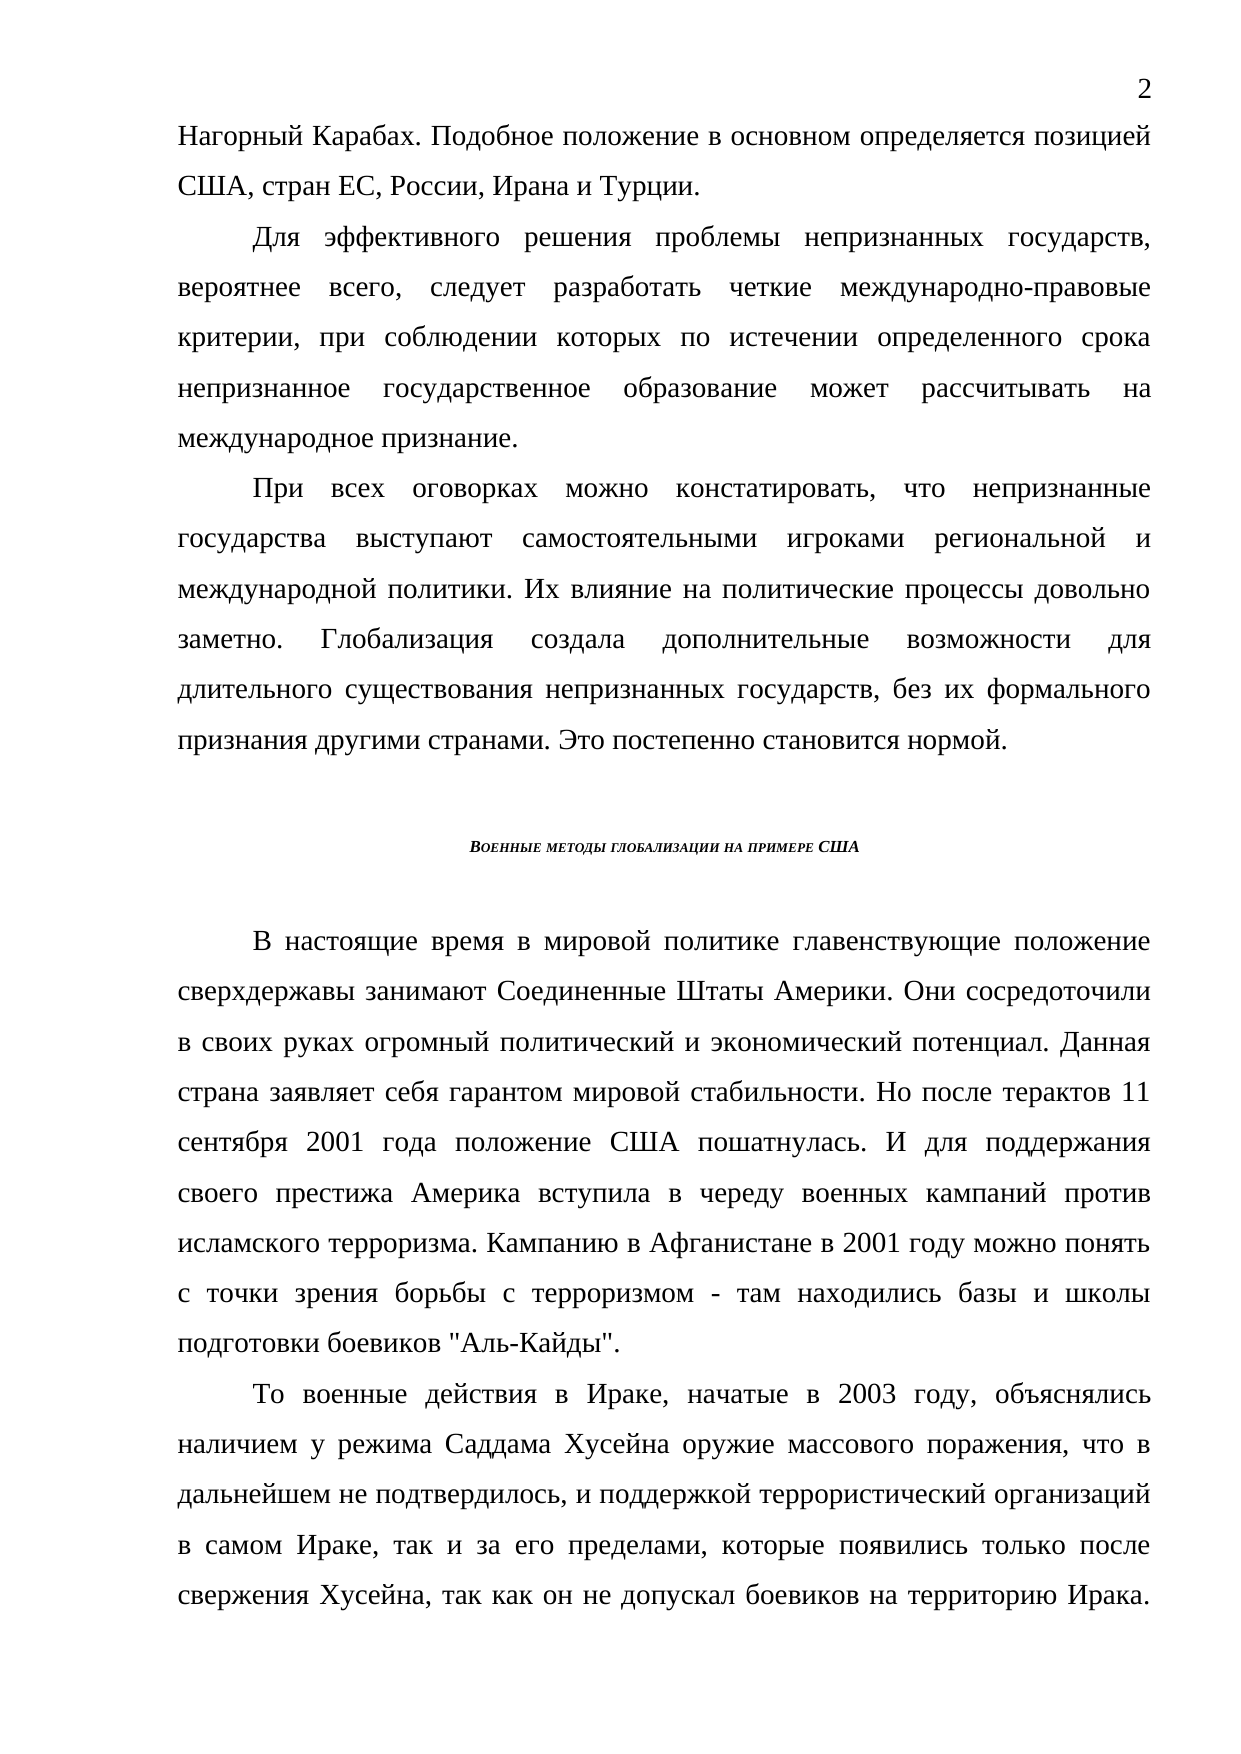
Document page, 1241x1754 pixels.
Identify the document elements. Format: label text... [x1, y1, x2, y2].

subtitle Военные методы глобализации на примере США [177, 822, 1152, 856]
text В настоящие время в мировой политике главенствующие положение сверхдержавы занимают Соединенные Штаты Америки. Они сосредоточили в своих руках огромный политический и экономический потенциал. Данная страна заявляет себя гарантом мировой стабильности. Но после терактов 11 сентября 2001 года положение США пошатнулась. И для поддержания своего престижа Америка вступила в череду военных кампаний против исламского терроризма. Кампанию в Афганистане в 2001 году можно понять с точки зрения борьбы с терроризмом - там находились базы и школы подготовки боевиков "Аль-Кайды". [177, 923, 1152, 1359]
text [177, 1376, 1152, 1611]
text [177, 118, 1152, 202]
text При всех оговорках можно констатировать, что непризнанные государства выступают самостоятельными игроками региональной и международной политики. Их влияние на политические процессы довольно заметно. Глобализация создала дополнительные возможности для длительного существования непризнанных государств, без их формального признания другими странами. Это постепенно становится нормой. [177, 470, 1152, 755]
text Для эффективного решения проблемы непризнанных государств, вероятнее всего, следует разработать четкие международно-правовые критерии, при соблюдении которых по истечении определенного срока непризнанное государственное образование может рассчитывать на международное признание. [177, 219, 1152, 453]
